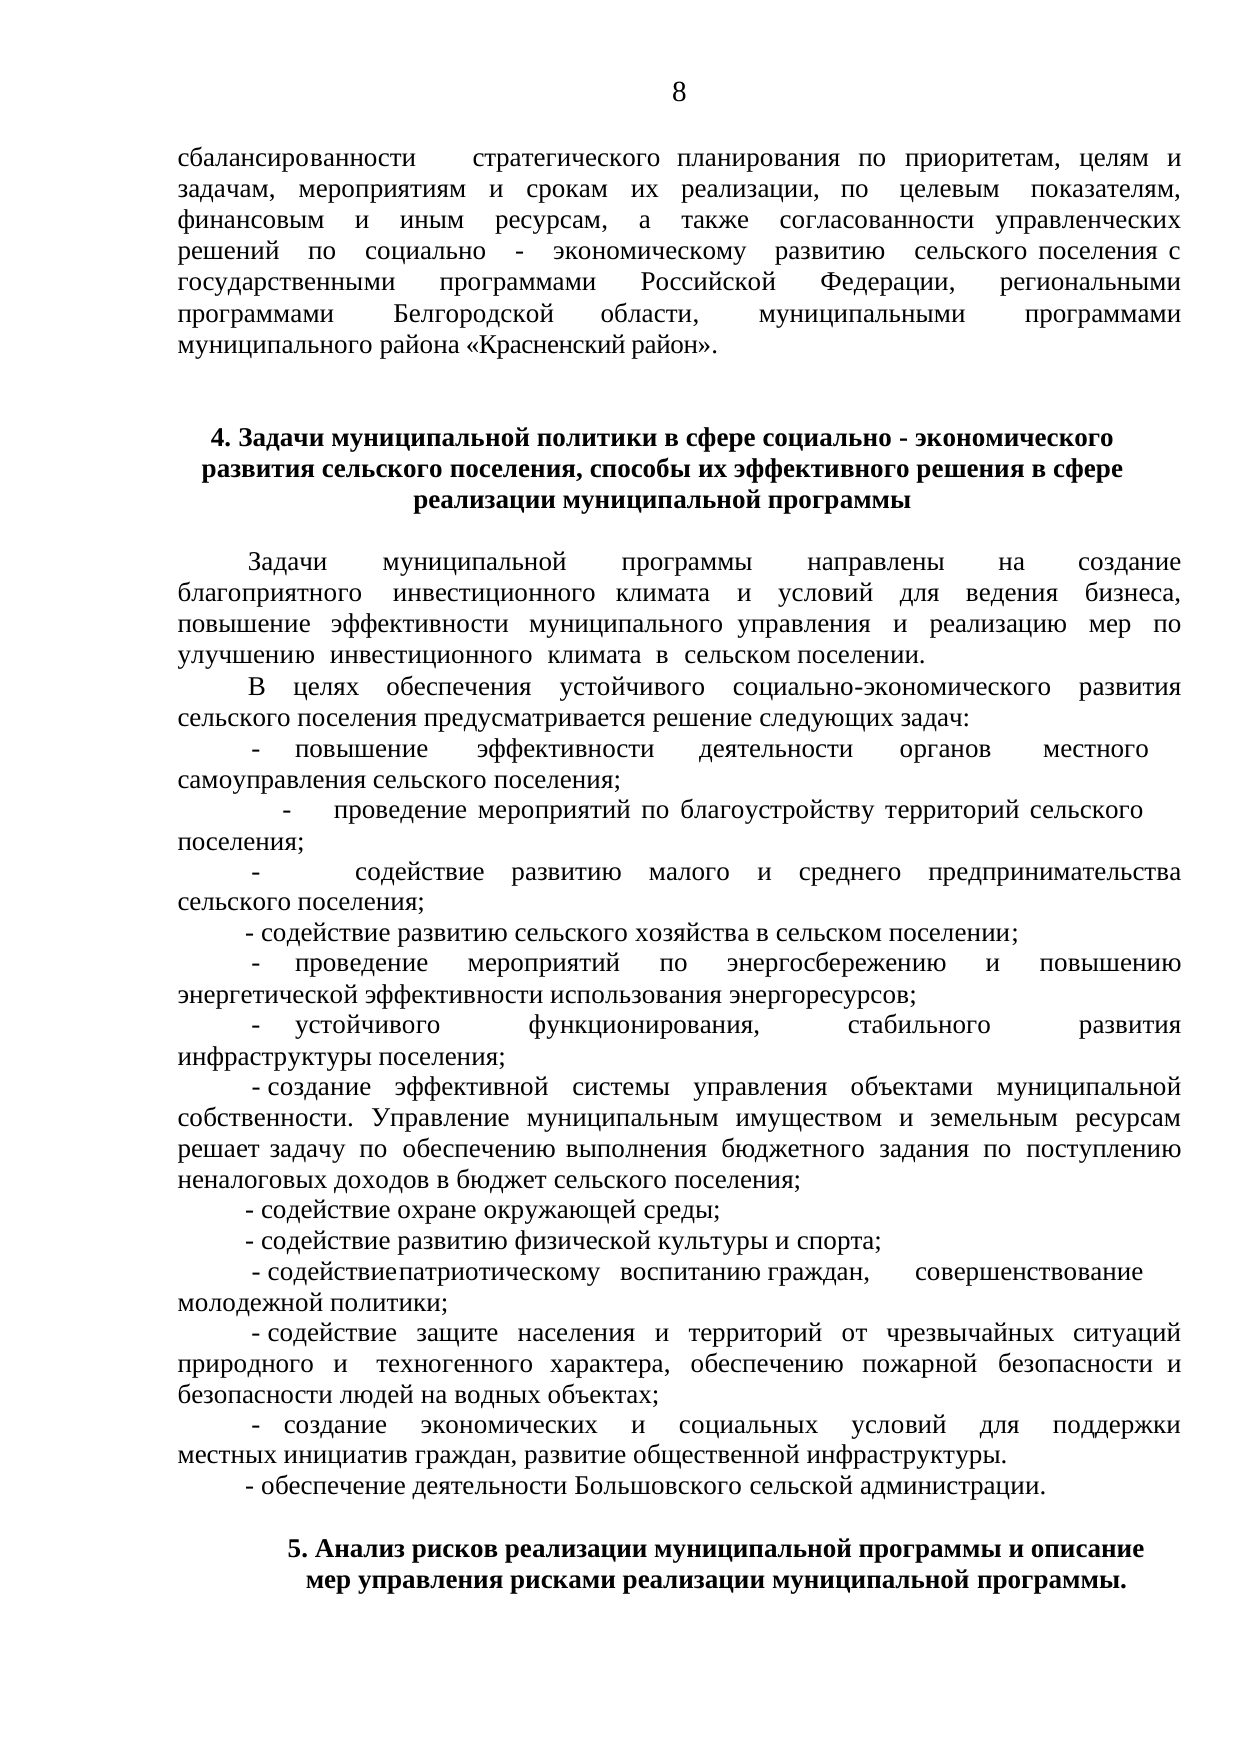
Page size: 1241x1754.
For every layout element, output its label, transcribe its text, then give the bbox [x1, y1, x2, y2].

text - проведение мероприятий по энергосбережению и повышению энергетической эффективности использования энергоресурсов; [177, 947, 1181, 1009]
text - устойчивого функционирования, стабильного развития инфраструктуры поселения; [177, 1009, 1181, 1071]
text - содействие развитию сельского хозяйства в сельском поселении; [177, 917, 1181, 947]
text - обеспечение деятельности Большовского сельской администрации. [177, 1470, 1181, 1501]
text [177, 141, 1181, 359]
text - содействие развитию физической культуры и спорта; [177, 1225, 1181, 1256]
text - повышение эффективности деятельности органов местного самоуправления сельского поселения; [177, 732, 1181, 794]
text В целях обеспечения устойчивого социально-экономического развития сельского поселения предусматривается решение следующих задач: [177, 670, 1181, 732]
text - проведение мероприятий по благоустройству территорий сельского поселения; [177, 794, 1143, 856]
text собственности. Управление муниципальным имуществом и земельным ресурсам решает задачу по обеспечению выполнения бюджетного задания по поступлению неналоговых доходов в бюджет сельского поселения; [177, 1102, 1181, 1194]
text мер управления рисками реализации муниципальной программы. [177, 1563, 1181, 1594]
text - содействие охране окружающей среды; [177, 1194, 1181, 1225]
text Задачи муниципальной программы направлены на создание благоприятного инвестиционного климата и условий для ведения бизнеса, повышение эффективности муниципального управления и реализацию мер по улучшению инвестиционного климата в сельском поселении. [177, 545, 1181, 670]
text - содействие патриотическому воспитанию граждан, совершенствование молодежной политики; [177, 1256, 1181, 1317]
text 5. Анализ рисков реализации муниципальной программы и описание [177, 1532, 1181, 1563]
text 4. Задачи муниципальной политики в сфере социально - экономического развития сельского поселения, способы их эффективного решения в сфере реализации муниципальной программы [188, 421, 1136, 514]
text - создание эффективной системы управления объектами муниципальной [177, 1071, 1181, 1102]
text - создание экономических и социальных условий для поддержки местных инициатив граждан, развитие общественной инфраструктуры. [177, 1409, 1181, 1470]
text - содействие развитию малого и среднего предпринимательства сельского поселения; [177, 856, 1181, 917]
text - содействие защите населения и территорий от чрезвычайных ситуаций природного и техногенного характера, обеспечению пожарной безопасности и безопасности людей на водных объектах; [177, 1317, 1181, 1409]
